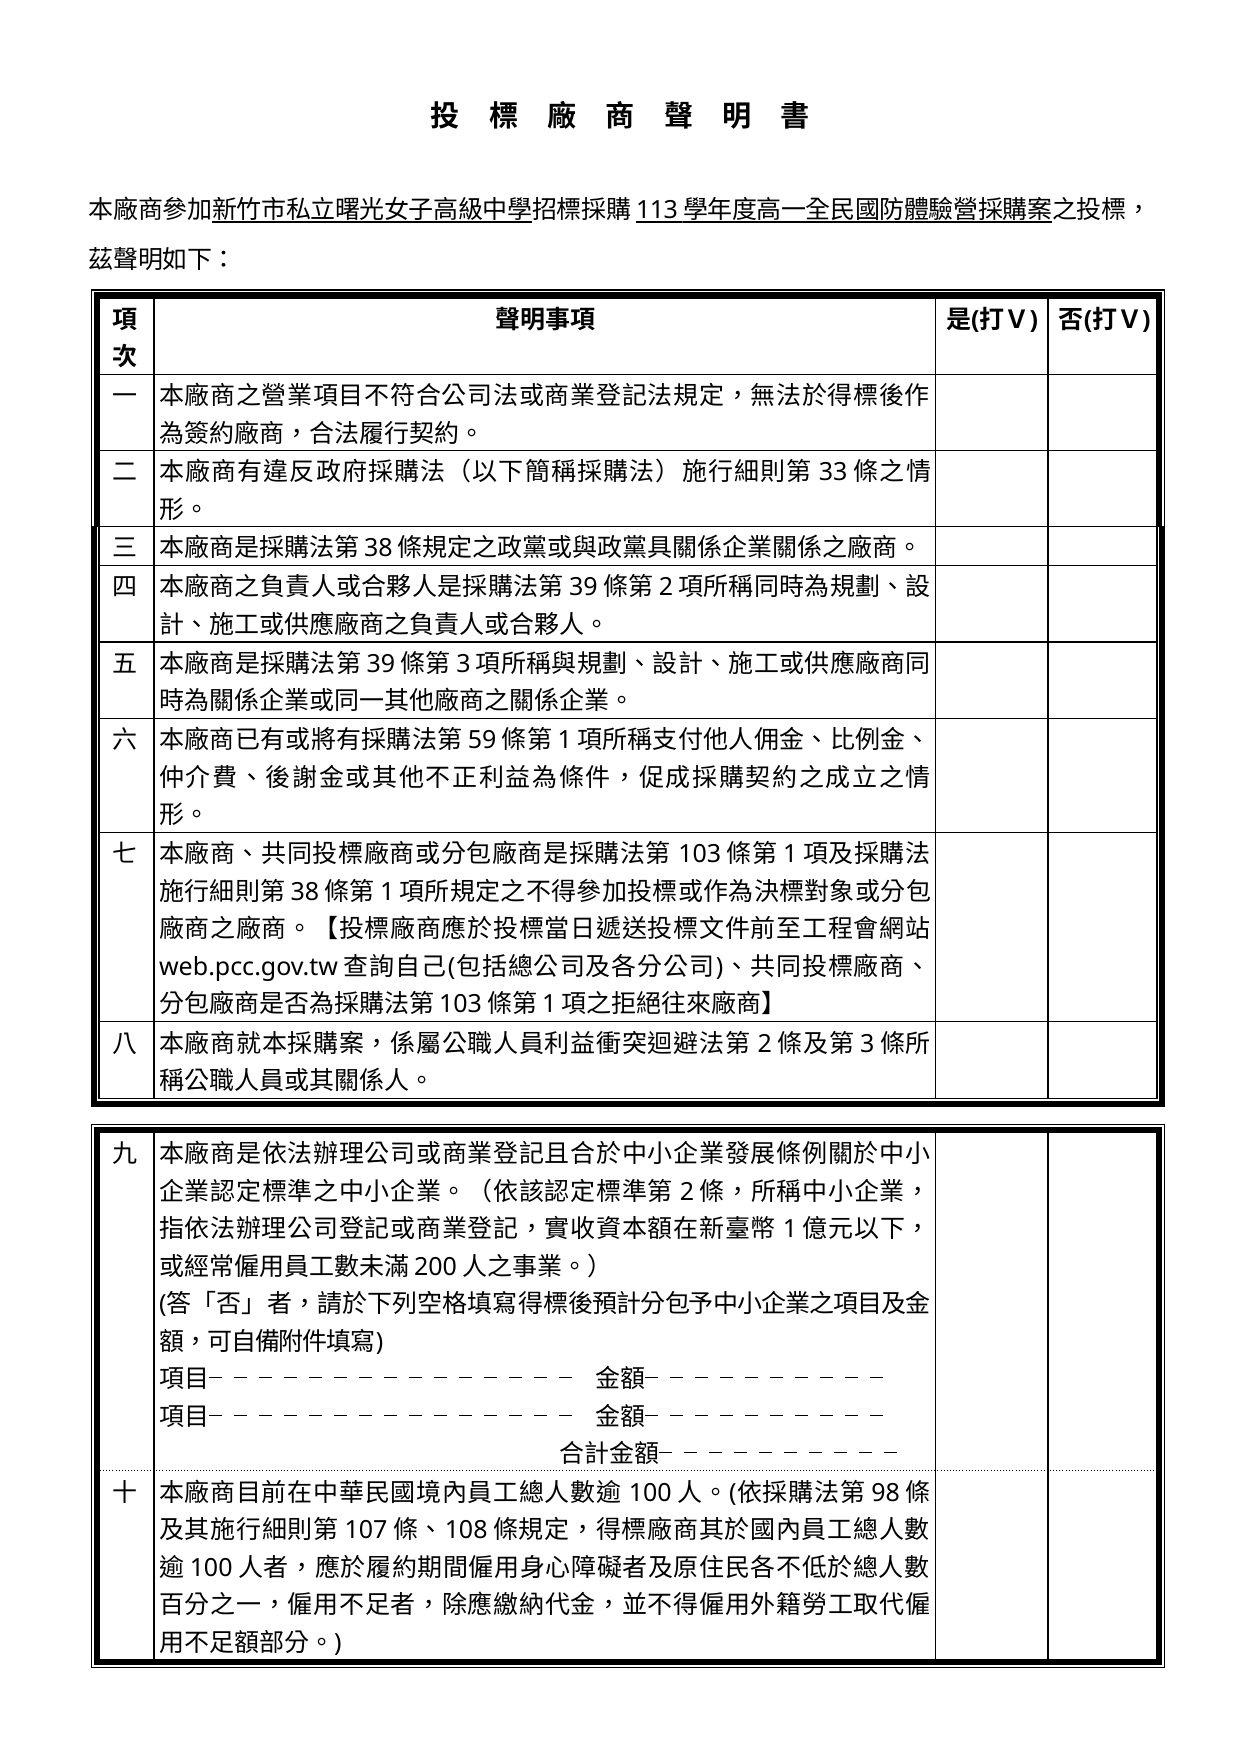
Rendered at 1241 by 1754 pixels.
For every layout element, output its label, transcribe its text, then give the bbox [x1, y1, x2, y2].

table_cell 本廠商是採購法第38條規定之政黨或與政黨具關係企業關係之廠商。 [155, 527, 935, 564]
table_cell [1049, 451, 1156, 526]
table_cell 十 [100, 1470, 153, 1659]
table_cell [936, 451, 1047, 526]
table_cell 本廠商是採購法第39條第3項所稱與規劃、設計、施工或供應廠商同時為關係企業或同一其他廠商之關係企業。 [155, 643, 935, 718]
table_header [936, 1133, 1047, 1470]
text 茲聲明如下： [89, 239, 1152, 277]
table_cell 六 [100, 719, 153, 832]
text 本廠商參加新竹市私立曙光女子高級中學招標採購113學年度高一全民國防體驗營採購案之投標， [89, 189, 1152, 227]
text 投 標 廠 商 聲 明 書 [89, 77, 1152, 152]
table_cell [936, 566, 1047, 641]
table_cell 五 [100, 643, 153, 718]
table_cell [155, 1470, 935, 1659]
table_cell [936, 643, 1047, 718]
table_cell [1049, 527, 1156, 564]
table_cell 本廠商之營業項目不符合公司法或商業登記法規定，無法於得標後作為簽約廠商，合法履行契約。 [155, 375, 935, 450]
table_header 九 [100, 1133, 153, 1470]
table_cell 本廠商已有或將有採購法第59條第1項所稱支付他人佣金、比例金、仲介費、後謝金或其他不正利益為條件，促成採購契約之成立之情形。 [155, 719, 935, 832]
table_cell [936, 1022, 1047, 1097]
table_cell [1049, 1022, 1156, 1097]
table_header 否(打Ｖ) [1049, 299, 1156, 373]
table_cell [936, 1470, 1047, 1659]
table_cell [936, 833, 1047, 1021]
table_cell [1049, 833, 1156, 1021]
table_cell [1049, 1470, 1156, 1659]
table_header 項次 [100, 299, 153, 373]
table_header [1049, 1133, 1156, 1470]
table_cell [936, 527, 1047, 564]
table_cell 本廠商、共同投標廠商或分包廠商是採購法第103條第1項及採購法施行細則第38條第1項所規定之不得參加投標或作為決標對象或分包廠商之廠商。【投標廠商應於投標當日遞送投標文件前至工程會網站web.pcc.gov.tw查詢自己(包括總公司及各分公司)、共同投標廠商、分包廠商是否為採購法第103條第1項之拒絕往來廠商】 [155, 833, 935, 1021]
table_cell 本廠商就本採購案，係屬公職人員利益衝突迴避法第2條及第3條所稱公職人員或其關係人。 [155, 1022, 935, 1097]
table_cell 三 [100, 527, 153, 564]
table_cell [936, 719, 1047, 832]
table_cell [936, 375, 1047, 450]
table_cell 八 [100, 1022, 153, 1097]
table_cell [1049, 566, 1156, 641]
table_cell 七 [100, 833, 153, 1021]
table_header 本廠商是依法辦理公司或商業登記且合於中小企業發展條例關於中小企業認定標準之中小企業。（依該認定標準第2條，所稱中小企業，指依法辦理公司登記或商業登記，實收資本額在新臺幣1億元以下，或經常僱用員工數未滿200人之事業。） (答「否」者，請於下列空格填寫得標後預計分包予中小企業之項目及金額，可自備附件填寫) 項目╴╴╴╴╴╴╴╴╴╴╴╴╴╴╴ 金額╴╴╴╴╴╴╴╴╴╴ 項目╴╴╴╴╴╴╴╴╴╴╴╴╴╴╴ 金額╴╴╴╴╴╴╴╴╴╴ 合計金額╴╴╴╴╴╴╴╴╴╴ [155, 1133, 935, 1470]
table_cell 四 [100, 566, 153, 641]
table_cell [1049, 719, 1156, 832]
table_cell 一 [100, 375, 153, 450]
table_cell [1049, 375, 1156, 450]
table_header 是(打Ｖ) [936, 299, 1047, 373]
table_cell 二 [100, 451, 153, 526]
table_cell 本廠商有違反政府採購法（以下簡稱採購法）施行細則第33條之情形。 [155, 451, 935, 526]
table_header 聲明事項 [155, 299, 935, 373]
table_cell 本廠商之負責人或合夥人是採購法第39條第2項所稱同時為規劃、設計、施工或供應廠商之負責人或合夥人。 [155, 566, 935, 641]
table_cell [1049, 643, 1156, 718]
